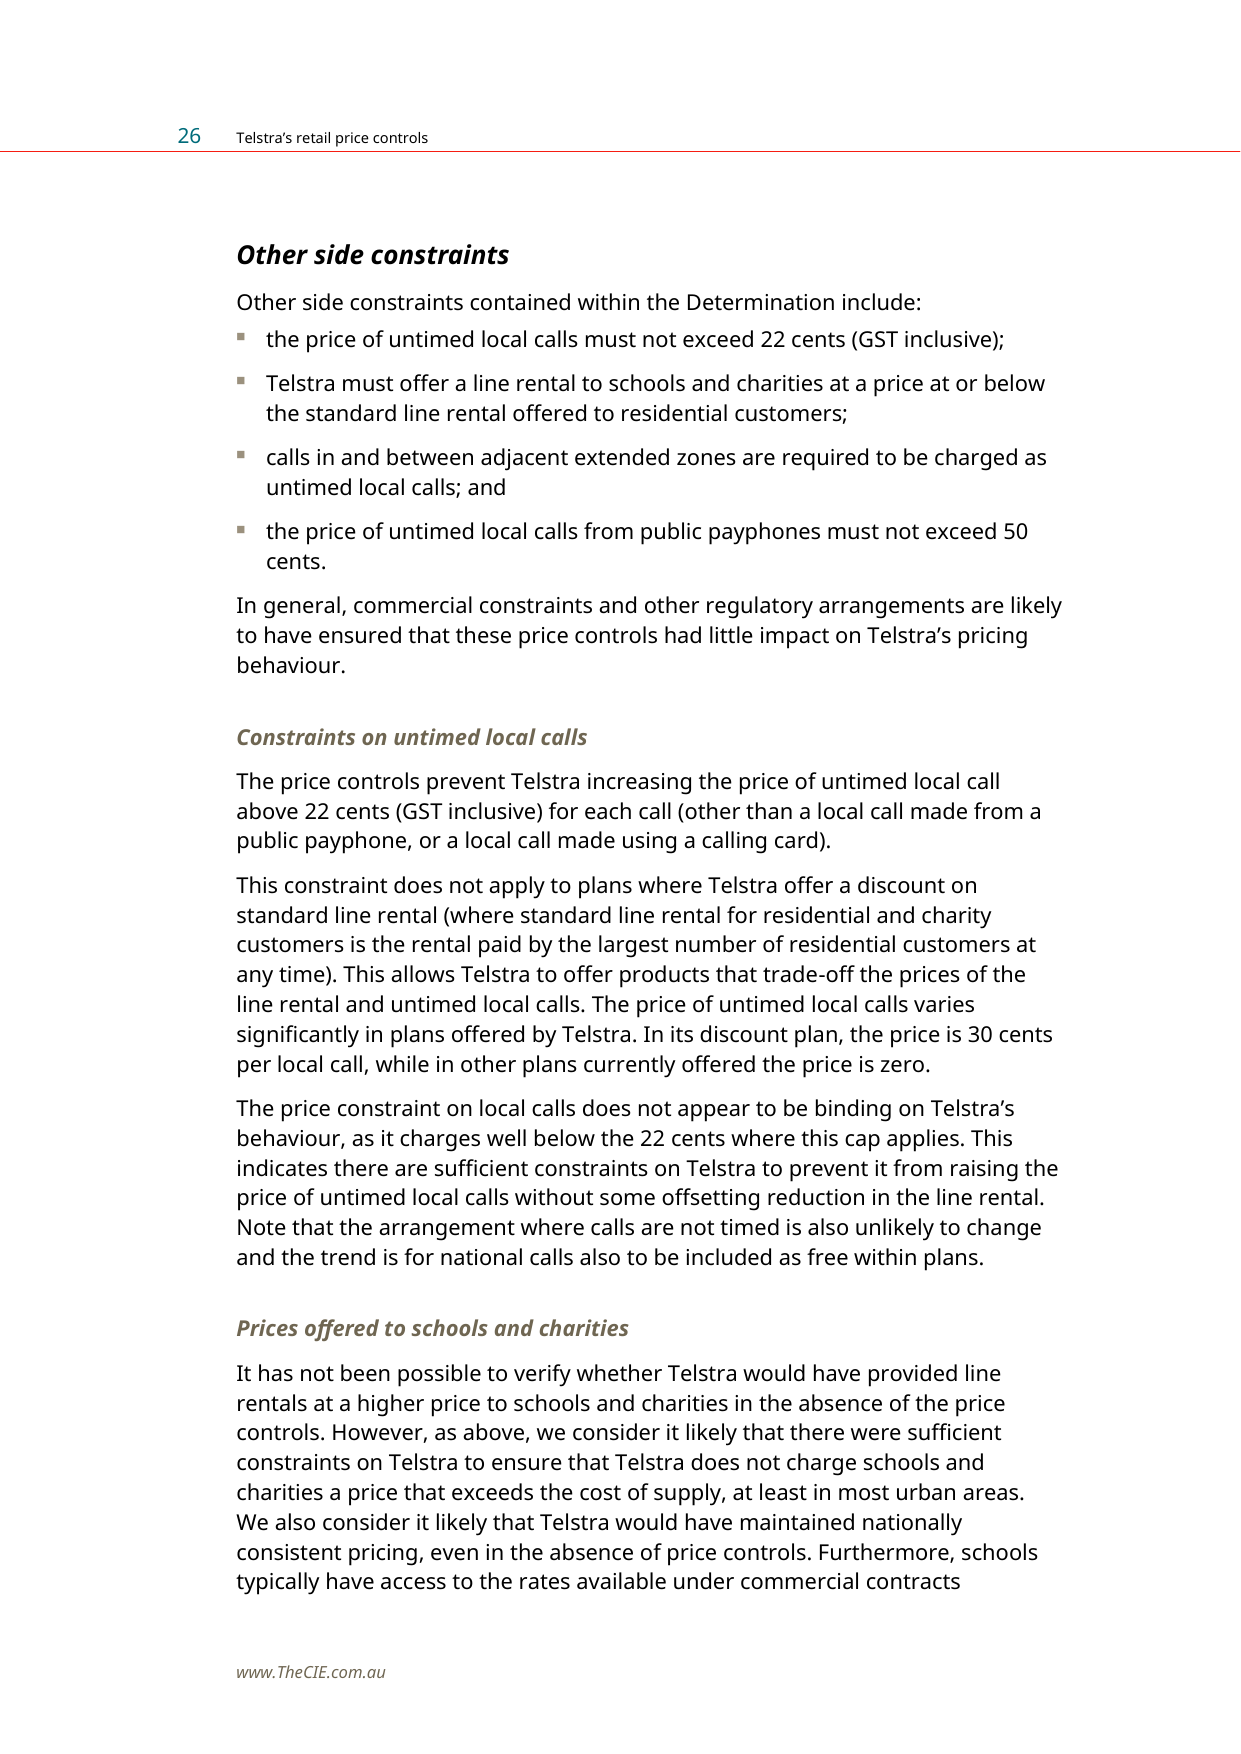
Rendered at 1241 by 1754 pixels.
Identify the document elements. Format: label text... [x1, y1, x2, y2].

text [236, 1358, 1063, 1596]
text Other side constraints contained within the Determination include: [236, 286, 1063, 316]
subtitle Other side constraints [236, 236, 1063, 272]
subtitle Prices offered to schools and charities [236, 1313, 1063, 1343]
subtitle Constraints on untimed local calls [236, 721, 1063, 751]
list the price of untimed local calls must not exceed 22 cents (GST inclusive); [236, 323, 1063, 353]
text The price controls prevent Telstra increasing the price of untimed local call above 22 cents (GST inclusive) for each call (other than a local call made from a public payphone, or a local call made using a calling card). [236, 766, 1063, 855]
text In general, commercial constraints and other regulatory arrangements are likely to have ensured that these price controls had little impact on Telstra’s pricing behaviour. [236, 590, 1063, 680]
text The price constraint on local calls does not appear to be binding on Telstra’s behaviour, as it charges well below the 22 cents where this cap applies. This indicates there are sufficient constraints on Telstra to prevent it from raising the price of untimed local calls without some offsetting reduction in the line rental. Note that the arrangement where calls are not timed is also unlikely to change and the trend is for national calls also to be included as free within plans. [236, 1093, 1063, 1272]
list calls in and between adjacent extended zones are required to be charged as untimed local calls; and [236, 442, 1063, 502]
list Telstra must offer a line rental to schools and charities at a price at or below the standard line rental offered to residential customers; [236, 368, 1063, 427]
list the price of untimed local calls from public payphones must not exceed 50 cents. [236, 516, 1063, 576]
text This constraint does not apply to plans where Telstra offer a discount on standard line rental (where standard line rental for residential and charity customers is the rental paid by the largest number of residential customers at any time). This allows Telstra to offer products that trade-off the prices of the line rental and untimed local calls. The price of untimed local calls varies significantly in plans offered by Telstra. In its discount plan, the price is 30 cents per local call, while in other plans currently offered the price is zero. [236, 870, 1063, 1078]
